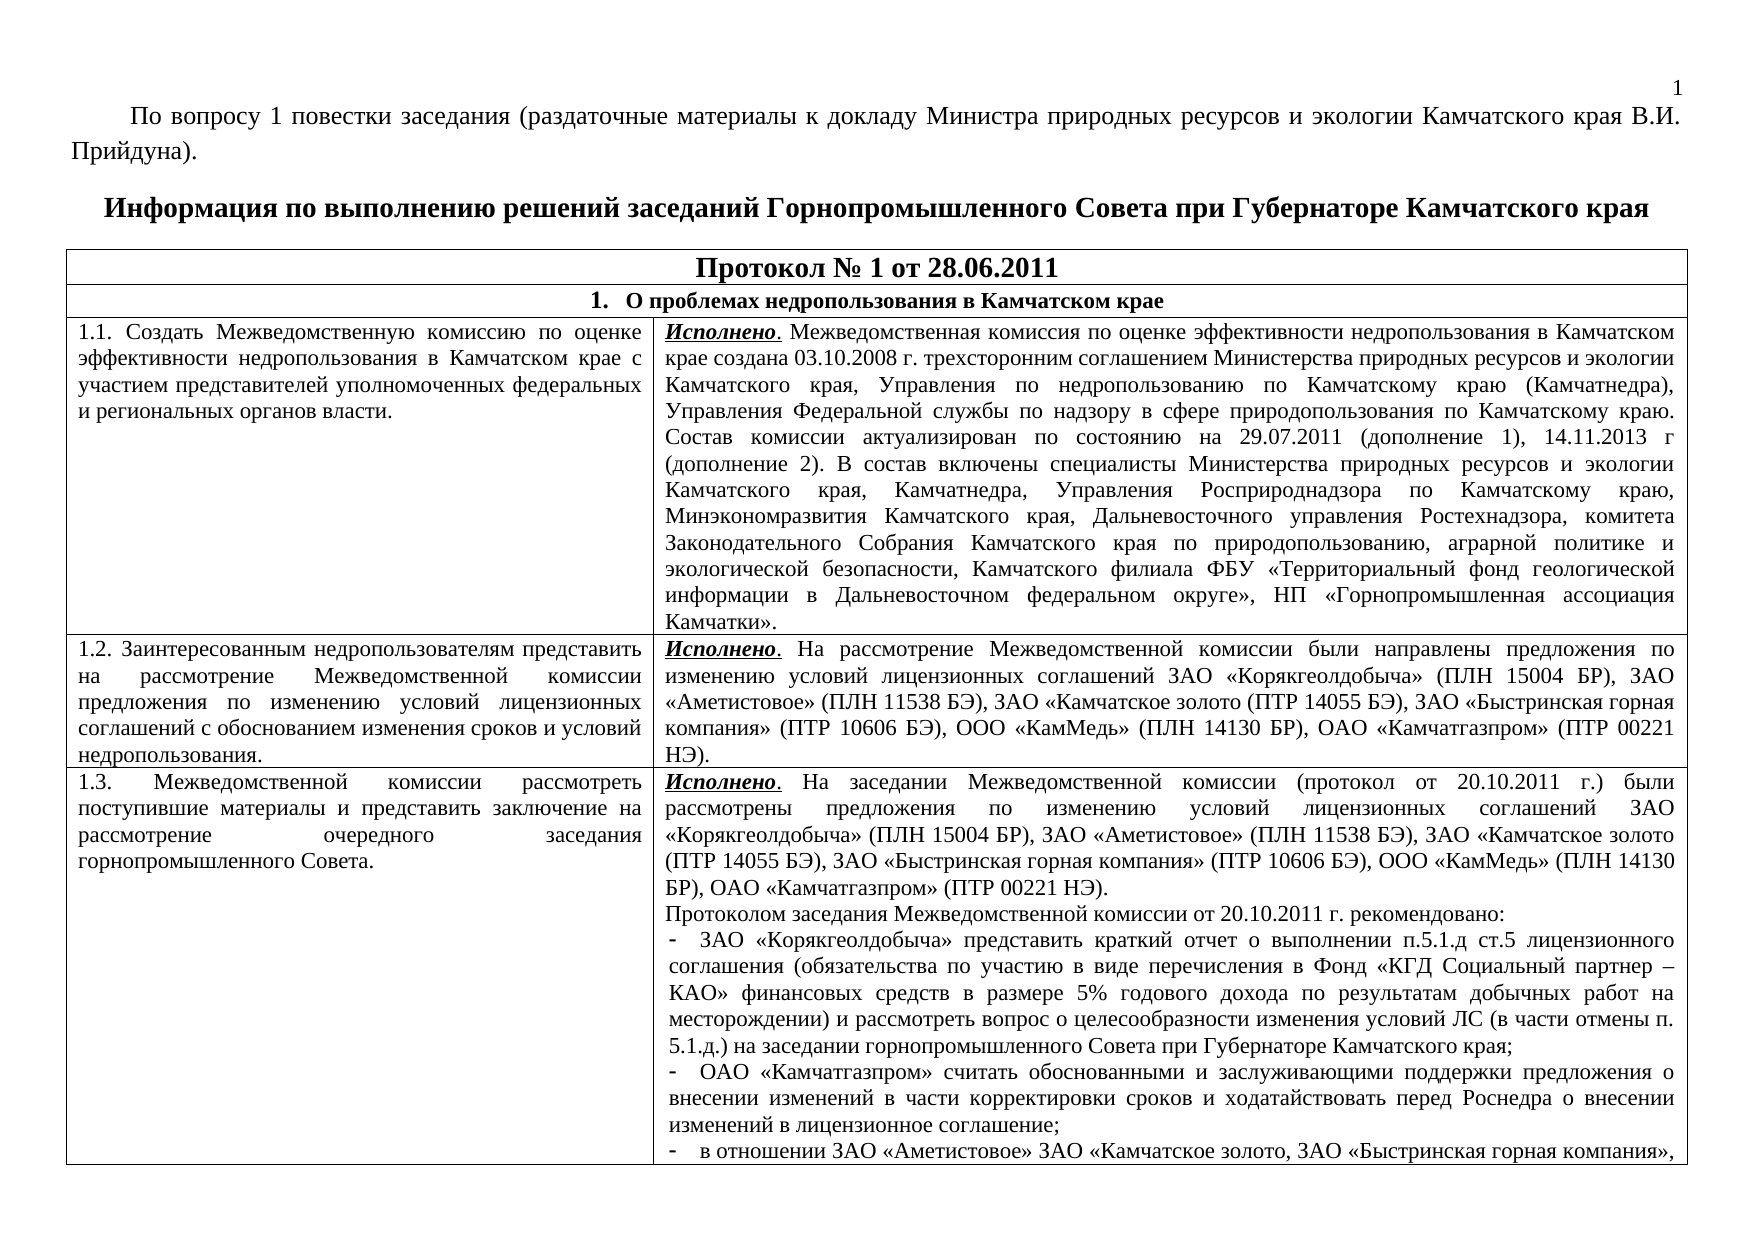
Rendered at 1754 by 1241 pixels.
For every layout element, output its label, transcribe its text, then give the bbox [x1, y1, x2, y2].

table_cell Создать Межведомственную комиссию по оценке эффективности недропользования в Камчатском крае с участием представителей уполномоченных федеральных и региональных органов власти. [67, 318, 653, 634]
table_header Протокол № 1 от 28.06.2011 [67, 250, 1687, 284]
table_cell Исполнено. На рассмотрение Межведомственной комиссии были направлены предложения по изменению условий лицензионных соглашений ЗАО «Корякгеолдобыча» (ПЛН 15004 БР), ЗАО «Аметистовое» (ПЛН 11538 БЭ), ЗАО «Камчатское золото (ПТР 14055 БЭ), ЗАО «Быстринская горная компания» (ПТР 10606 БЭ), ООО «КамМедь» (ПЛН 14130 БР), ОАО «Камчатгазпром» (ПТР 00221 НЭ). [654, 635, 1687, 767]
table_cell О проблемах недропользования в Камчатском крае [67, 285, 1687, 317]
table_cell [654, 768, 1687, 1163]
table_cell Заинтересованным недропользователям представить на рассмотрение Межведомственной комиссии предложения по изменению условий лицензионных соглашений с обоснованием изменения сроков и условий недропользования. [67, 635, 653, 767]
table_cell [67, 768, 653, 1163]
text Информация по выполнению решений заседаний Горнопромышленного Совета при Губернаторе Камчатского края [71, 190, 1683, 223]
text По вопросу 1 повестки заседания (раздаточные материалы к докладу Министра природных ресурсов и экологии Камчатского края В.И. Прийдуна). [71, 100, 1683, 165]
table_cell Исполнено. Межведомственная комиссия по оценке эффективности недропользования в Камчатском крае создана 03.10.2008 г. трехсторонним соглашением Министерства природных ресурсов и экологии Камчатского края, Управления по недропользованию по Камчатскому краю (Камчатнедра), Управления Федеральной службы по надзору в сфере природопользования по Камчатскому краю. Состав комиссии актуализирован по состоянию на 29.07.2011 (дополнение 1), 14.11.2013 г (дополнение 2). В состав включены специалисты Министерства природных ресурсов и экологии Камчатского края, Камчатнедра, Управления Росприроднадзора по Камчатскому краю, Минэкономразвития Камчатского края, Дальневосточного управления Ростехнадзора, комитета Законодательного Собрания Камчатского края по природопользованию, аграрной политике и экологической безопасности, Камчатского филиала ФБУ «Территориальный фонд геологической информации в Дальневосточном федеральном округе», НП «Горнопромышленная ассоциация Камчатки». [654, 318, 1687, 634]
